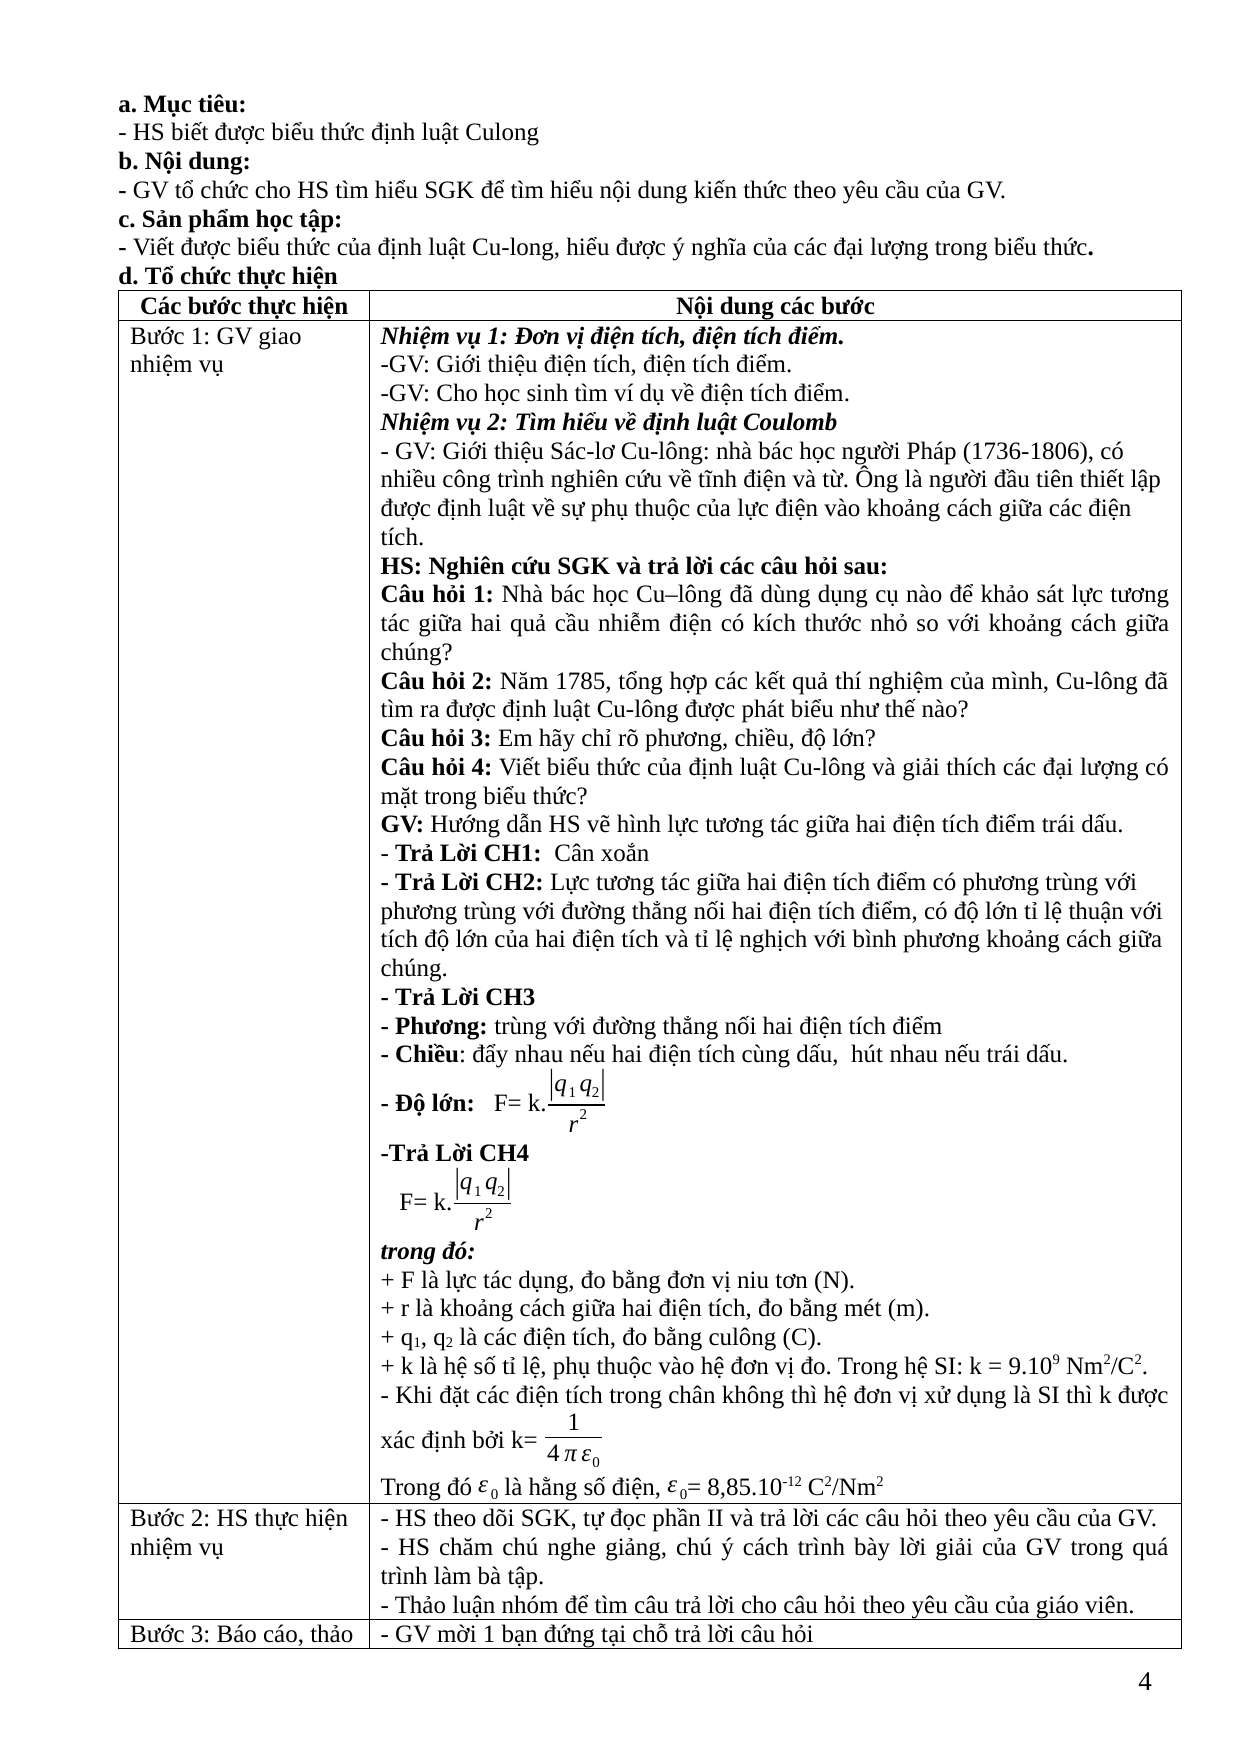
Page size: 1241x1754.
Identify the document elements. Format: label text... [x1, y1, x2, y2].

text - HS biết được biểu thức định luật Culong [118, 117, 1152, 146]
text - Viết được biểu thức của định luật Cu-long, hiểu được ý nghĩa của các đại lượng trong biểu thức. [118, 232, 1152, 261]
text - GV tổ chức cho HS tìm hiểu SGK để tìm hiểu nội dung kiến thức theo yêu cầu của GV. [118, 175, 1152, 204]
text a. Mục tiêu: [118, 89, 1152, 117]
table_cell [119, 1620, 369, 1648]
table_header Các bước thực hiện [119, 291, 369, 320]
text d. Tổ chức thực hiện [118, 261, 1152, 290]
text b. Nội dung: [118, 146, 1152, 175]
table_cell Nhiệm vụ 1: Đơn vị điện tích, điện tích điểm. -GV: Giới thiệu điện tích, điện tích điểm. -GV: Cho học sinh tìm ví dụ về điện tích điểm. Nhiệm vụ 2: Tìm hiểu về định luật Coulomb - GV: Giới thiệu Sác-lơ Cu-lông: nhà bác học người Pháp (1736-1806), có nhiều công trình nghiên cứu về tĩnh điện và từ. Ông là người đầu tiên thiết lập được định luật về sự phụ thuộc của lực điện vào khoảng cách giữa các điện tích. HS: Nghiên cứu SGK và trả lời các câu hỏi sau: Câu hỏi 1: Nhà bác học Cu–lông đã dùng dụng cụ nào để khảo sát lực tương tác giữa hai quả cầu nhiễm điện có kích thước nhỏ so với khoảng cách giữa chúng? Câu hỏi 2: Năm 1785, tổng hợp các kết quả thí nghiệm của mình, Cu-lông đã tìm ra được định luật Cu-lông được phát biểu như thế nào? Câu hỏi 3: Em hãy chỉ rõ phương, chiều, độ lớn? Câu hỏi 4: Viết biểu thức của định luật Cu-lông và giải thích các đại lượng có mặt trong biểu thức? GV: Hướng dẫn HS vẽ hình lực tương tác giữa hai điện tích điểm trái dấu. - Trả Lời CH1: Cân xoắn - Trả Lời CH2: Lực tương tác giữa hai điện tích điểm có phương trùng với phương trùng với đường thẳng nối hai điện tích điểm, có độ lớn tỉ lệ thuận với tích độ lớn của hai điện tích và tỉ lệ nghịch với bình phương khoảng cách giữa chúng. - Trả Lời CH3 - Phương: trùng với đường thẳng nối hai điện tích điểm - Chiều: đẩy nhau nếu hai điện tích cùng dấu, hút nhau nếu trái dấu. - Độ lớn: F= k. -Trả Lời CH4 F= k. trong đó: + F là lực tác dụng, đo bằng đơn vị niu tơn (N). + r là khoảng cách giữa hai điện tích, đo bằng mét (m). + q1, q2 là các điện tích, đo bằng culông (C). + k là hệ số tỉ lệ, phụ thuộc vào hệ đơn vị đo. Trong hệ SI: k = 9.109 Nm2/C2. - Khi đặt các điện tích trong chân không thì hệ đơn vị xử dụng là SI thì k được xác định bởi k= Trong đó là hằng số điện, = 8,85.10-12 C2/Nm2 [370, 321, 1181, 1502]
table_cell - HS theo dõi SGK, tự đọc phần II và trả lời các câu hỏi theo yêu cầu của GV. - HS chăm chú nghe giảng, chú ý cách trình bày lời giải của GV trong quá trình làm bà tập. - Thảo luận nhóm để tìm câu trả lời cho câu hỏi theo yêu cầu của giáo viên. [370, 1504, 1181, 1618]
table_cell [370, 1620, 1181, 1648]
table_cell Bước 1: GV giao nhiệm vụ [119, 321, 369, 1502]
table_header Nội dung các bước [370, 291, 1181, 320]
text c. Sản phẩm học tập: [118, 204, 1152, 232]
table_cell Bước 2: HS thực hiện nhiệm vụ [119, 1504, 369, 1618]
